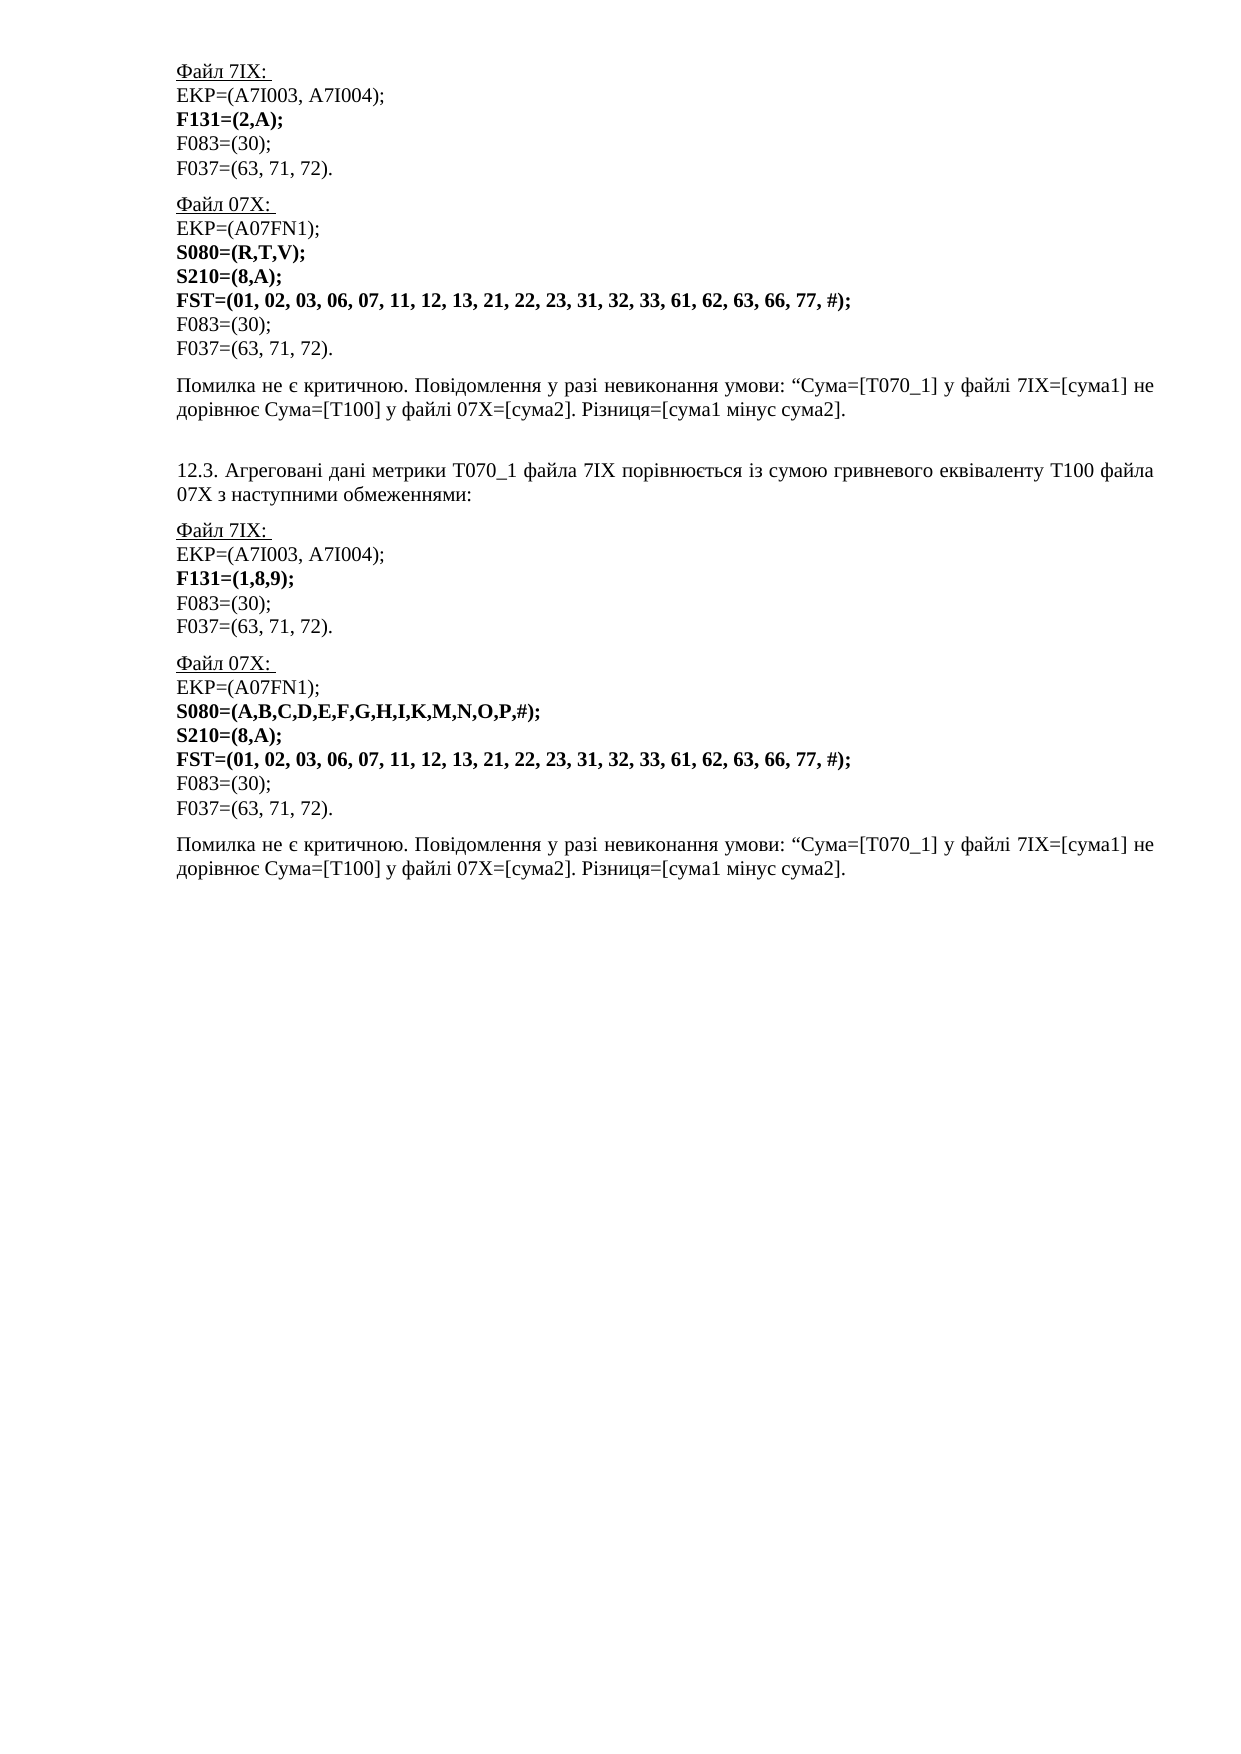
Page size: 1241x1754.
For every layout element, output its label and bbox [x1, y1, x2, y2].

table_cell [147, 59, 1166, 893]
